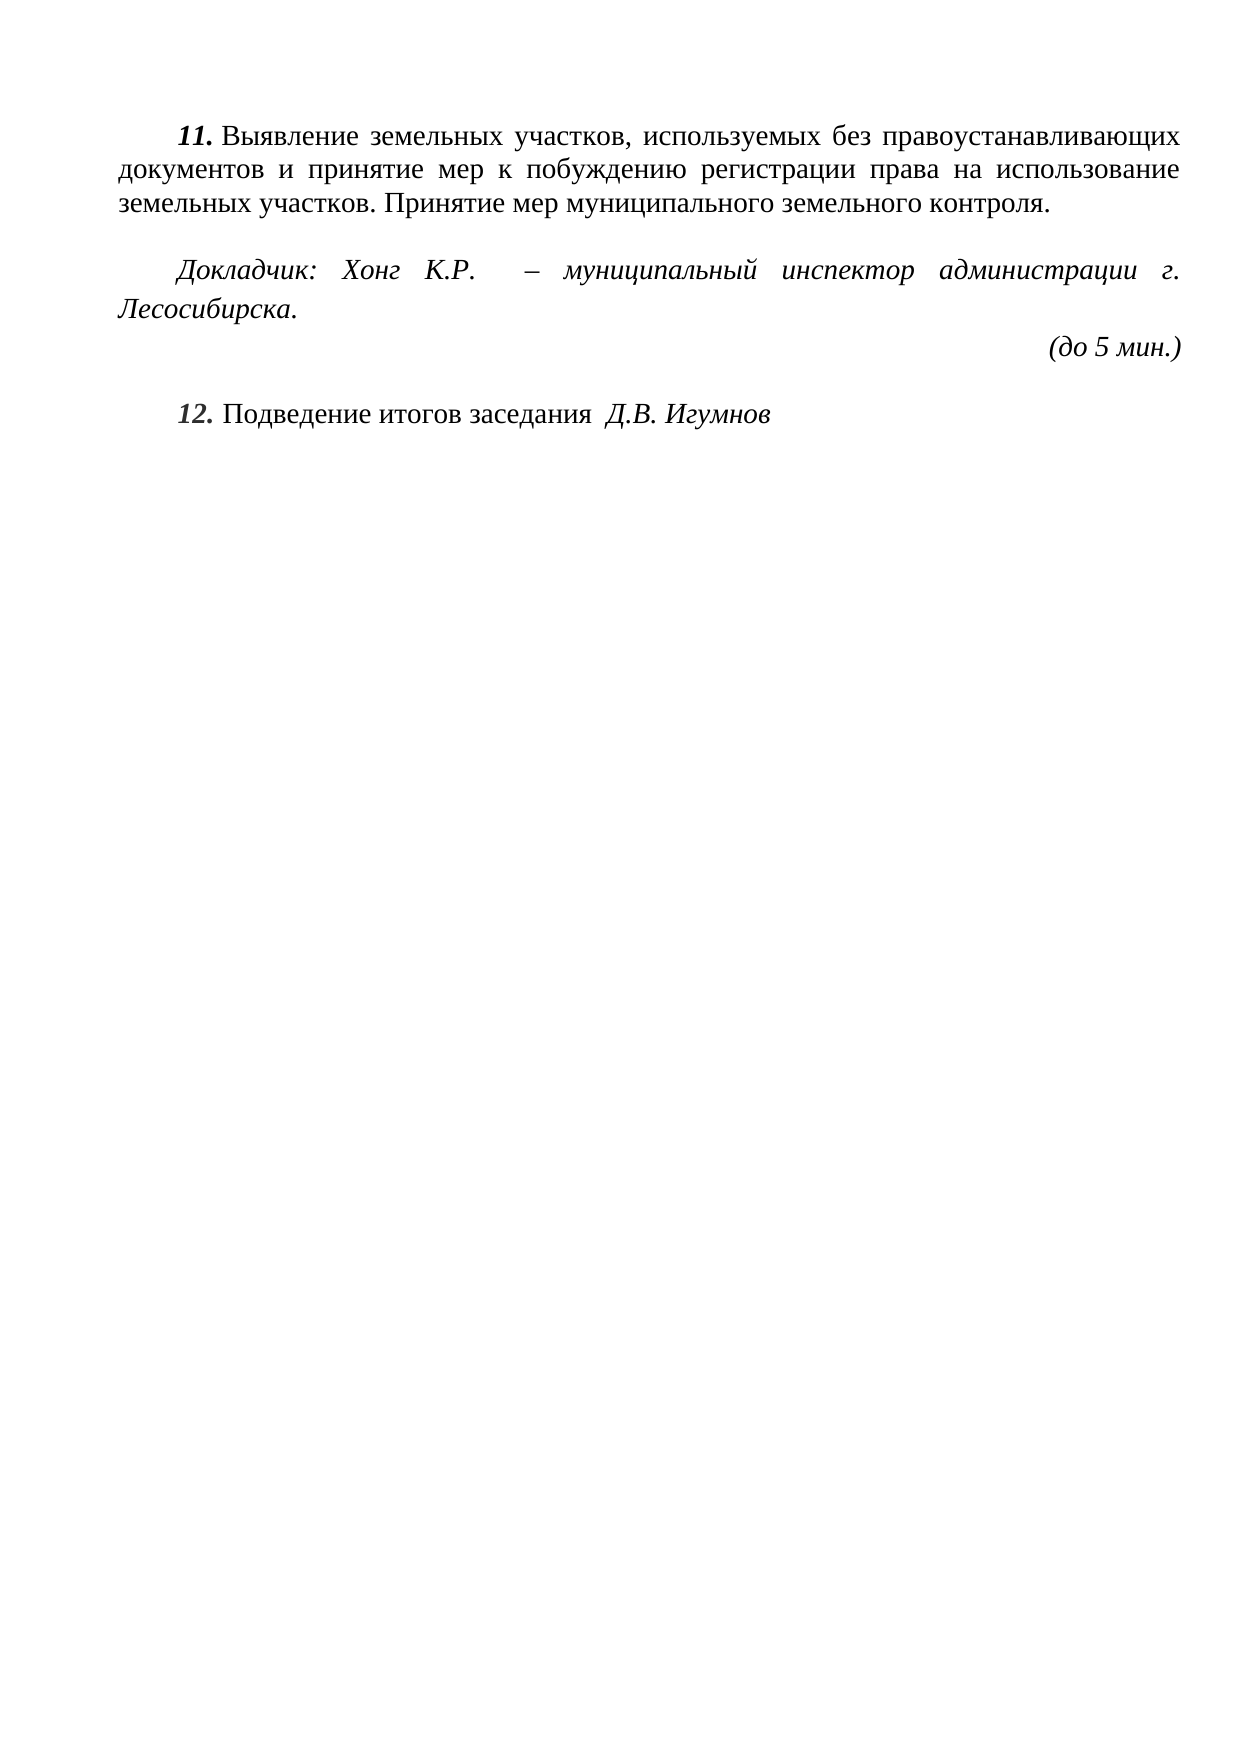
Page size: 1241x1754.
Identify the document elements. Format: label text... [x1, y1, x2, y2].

list Выявление земельных участков, используемых без правоустанавливающих документов и принятие мер к побуждению регистрации права на использование земельных участков. Принятие мер муниципального земельного контроля. [118, 118, 1181, 219]
list Подведение итогов заседания Д.В. Игумнов [118, 396, 1181, 430]
list (до 5 мин.) [118, 329, 1181, 363]
text Докладчик: Хонг К.Р. – муниципальный инспектор администрации г. Лесосибирска. [118, 252, 1181, 324]
